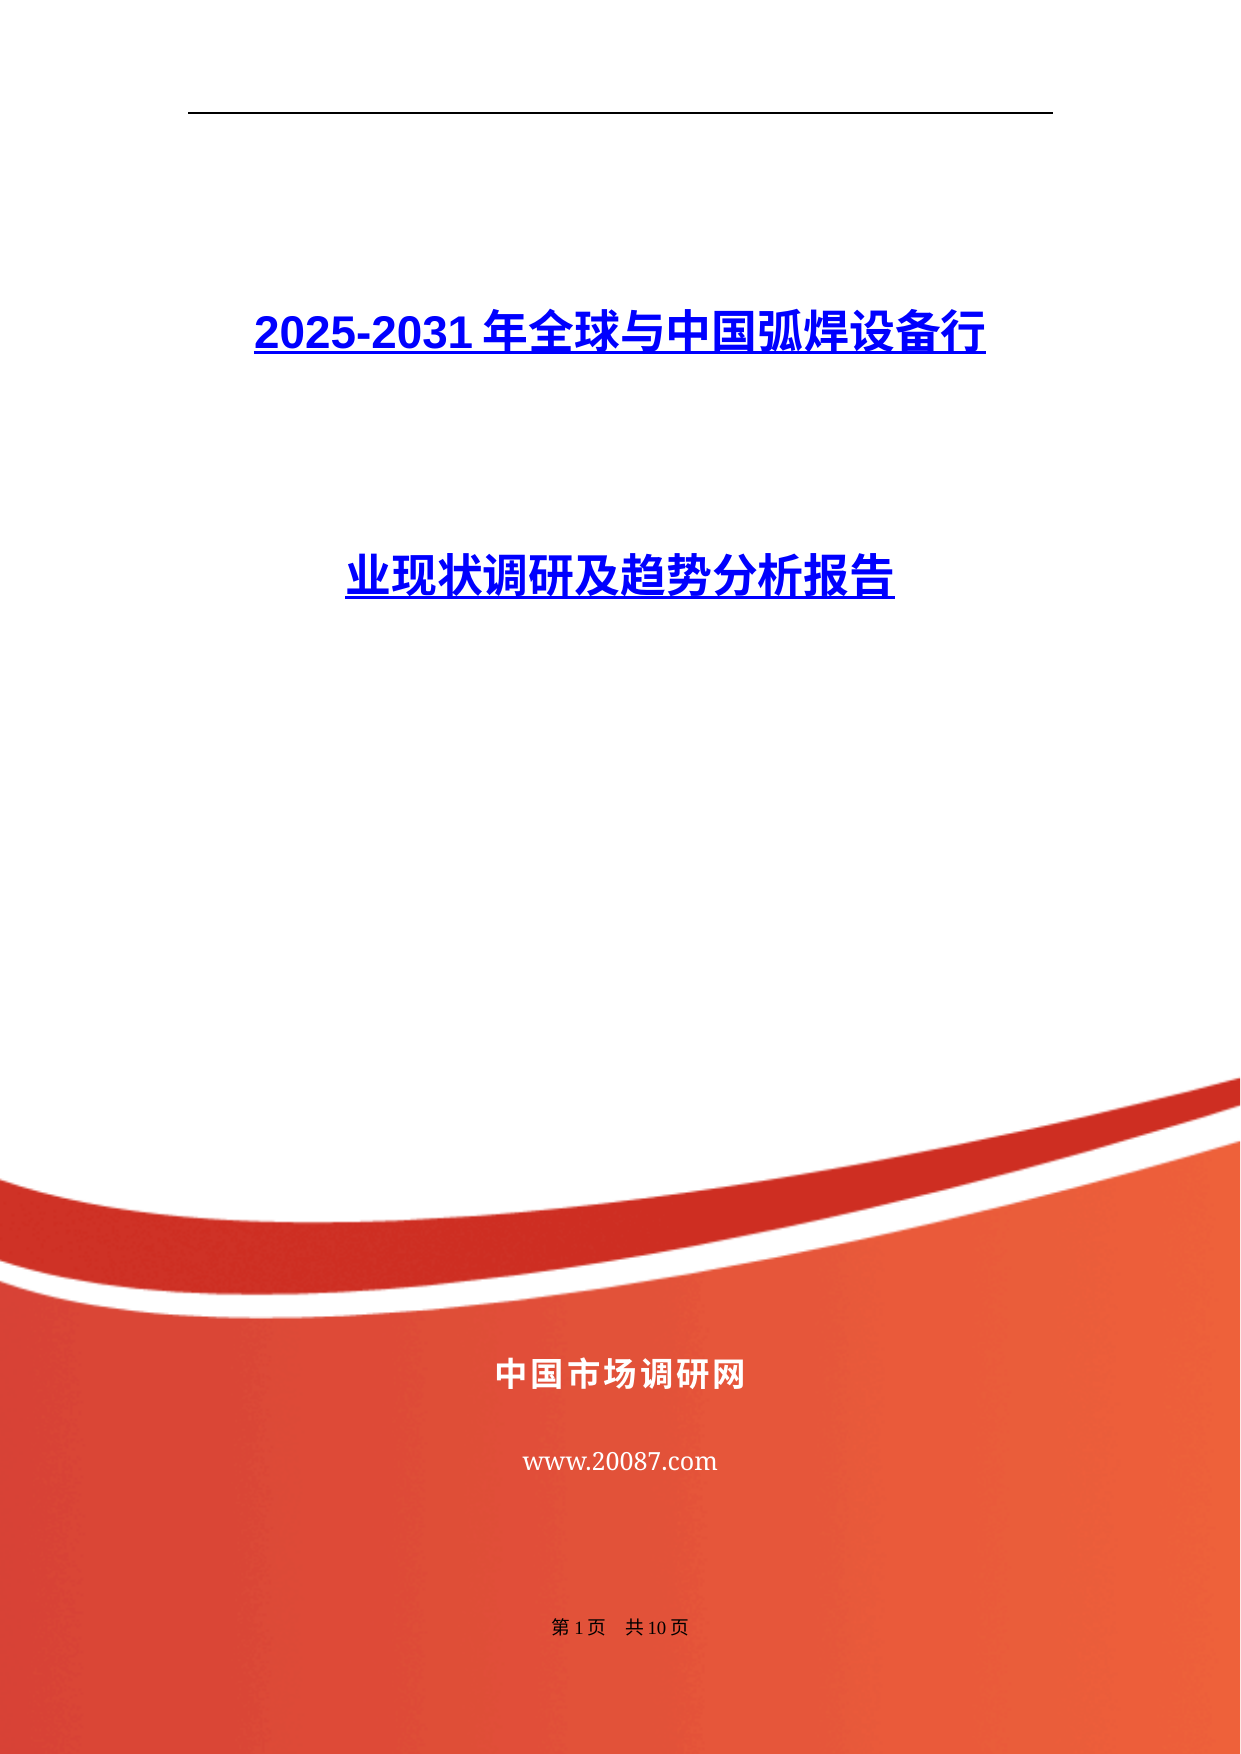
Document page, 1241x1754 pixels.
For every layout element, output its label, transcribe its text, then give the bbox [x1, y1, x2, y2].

text www.20087.com [187, 1428, 1053, 1493]
table_header 2025-2031年全球与中国弧焊设备行业现状调研及趋势分析报告 [188, 207, 1053, 773]
picture [0, 1006, 1241, 1754]
subtitle 中国市场调研网 [187, 1339, 1053, 1404]
